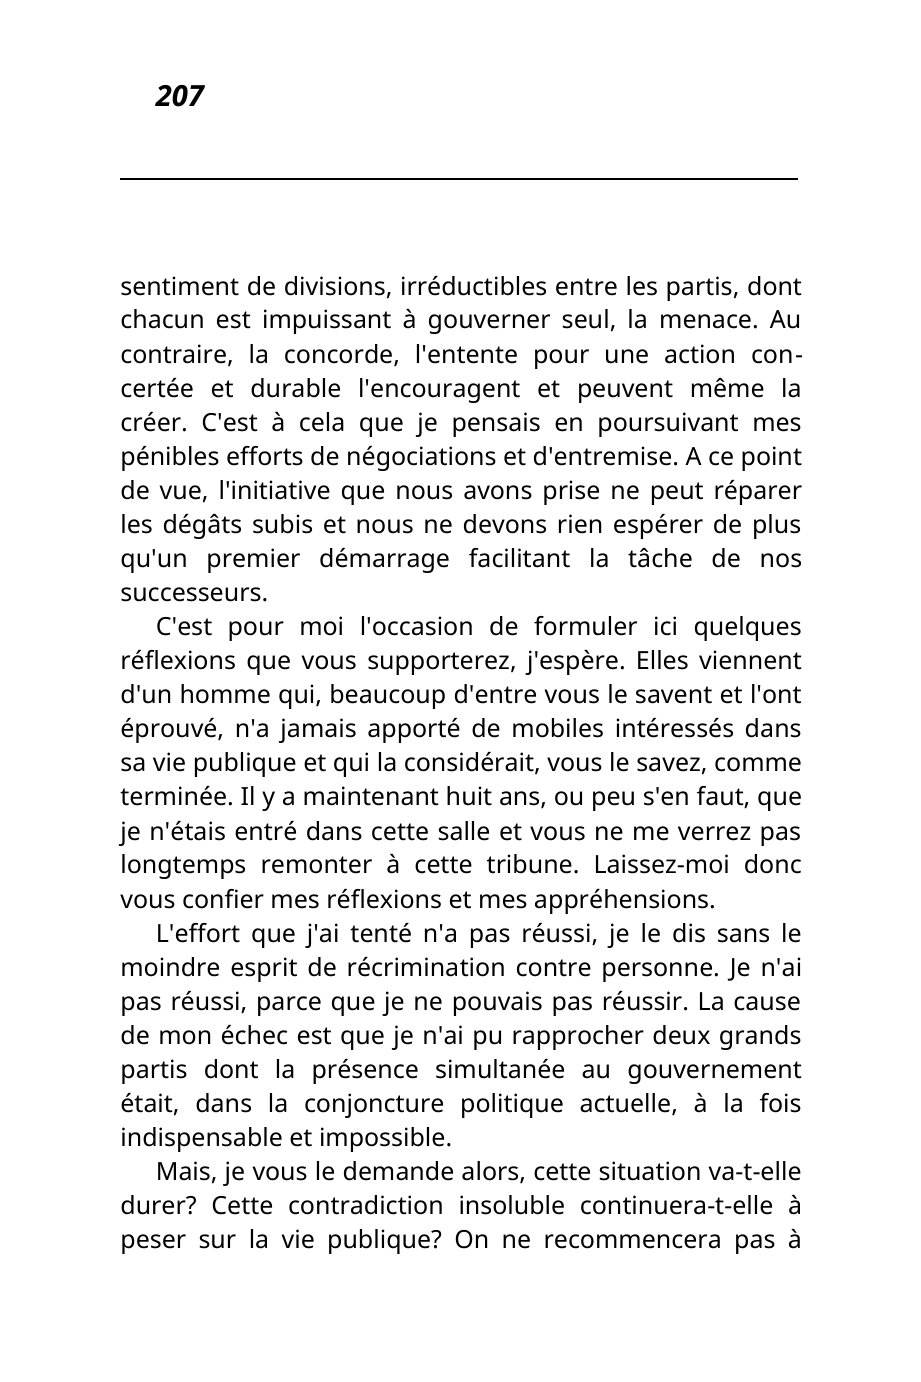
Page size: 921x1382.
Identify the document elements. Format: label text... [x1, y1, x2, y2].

text C'est pour moi l'occasion de formuler ici quelques réflexions que vous supporterez, j'espère. Elles viennent d'un homme qui, beaucoup d'entre vous le savent et l'ont éprouvé, n'a jamais apporté de mobiles intéressés dans sa vie publique et qui la considérait, vous le savez, comme terminée. Il y a maintenant huit ans, ou peu s'en faut, que je n'étais entré dans cette salle et vous ne me verrez pas longtemps remonter à cette tribune. Laissez-moi donc vous confier mes réflexions et mes appréhensions. [120, 609, 803, 915]
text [120, 1154, 803, 1256]
text L'effort que j'ai tenté n'a pas réussi, je le dis sans le moindre esprit de récrimination contre personne. Je n'ai pas réussi, parce que je ne pouvais pas réussir. La cause de mon échec est que je n'ai pu rapprocher deux grands partis dont la présence simultanée au gouvernement était, dans la conjoncture politique actuelle, à la fois indispensable et impossible. [120, 915, 803, 1154]
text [120, 268, 803, 609]
